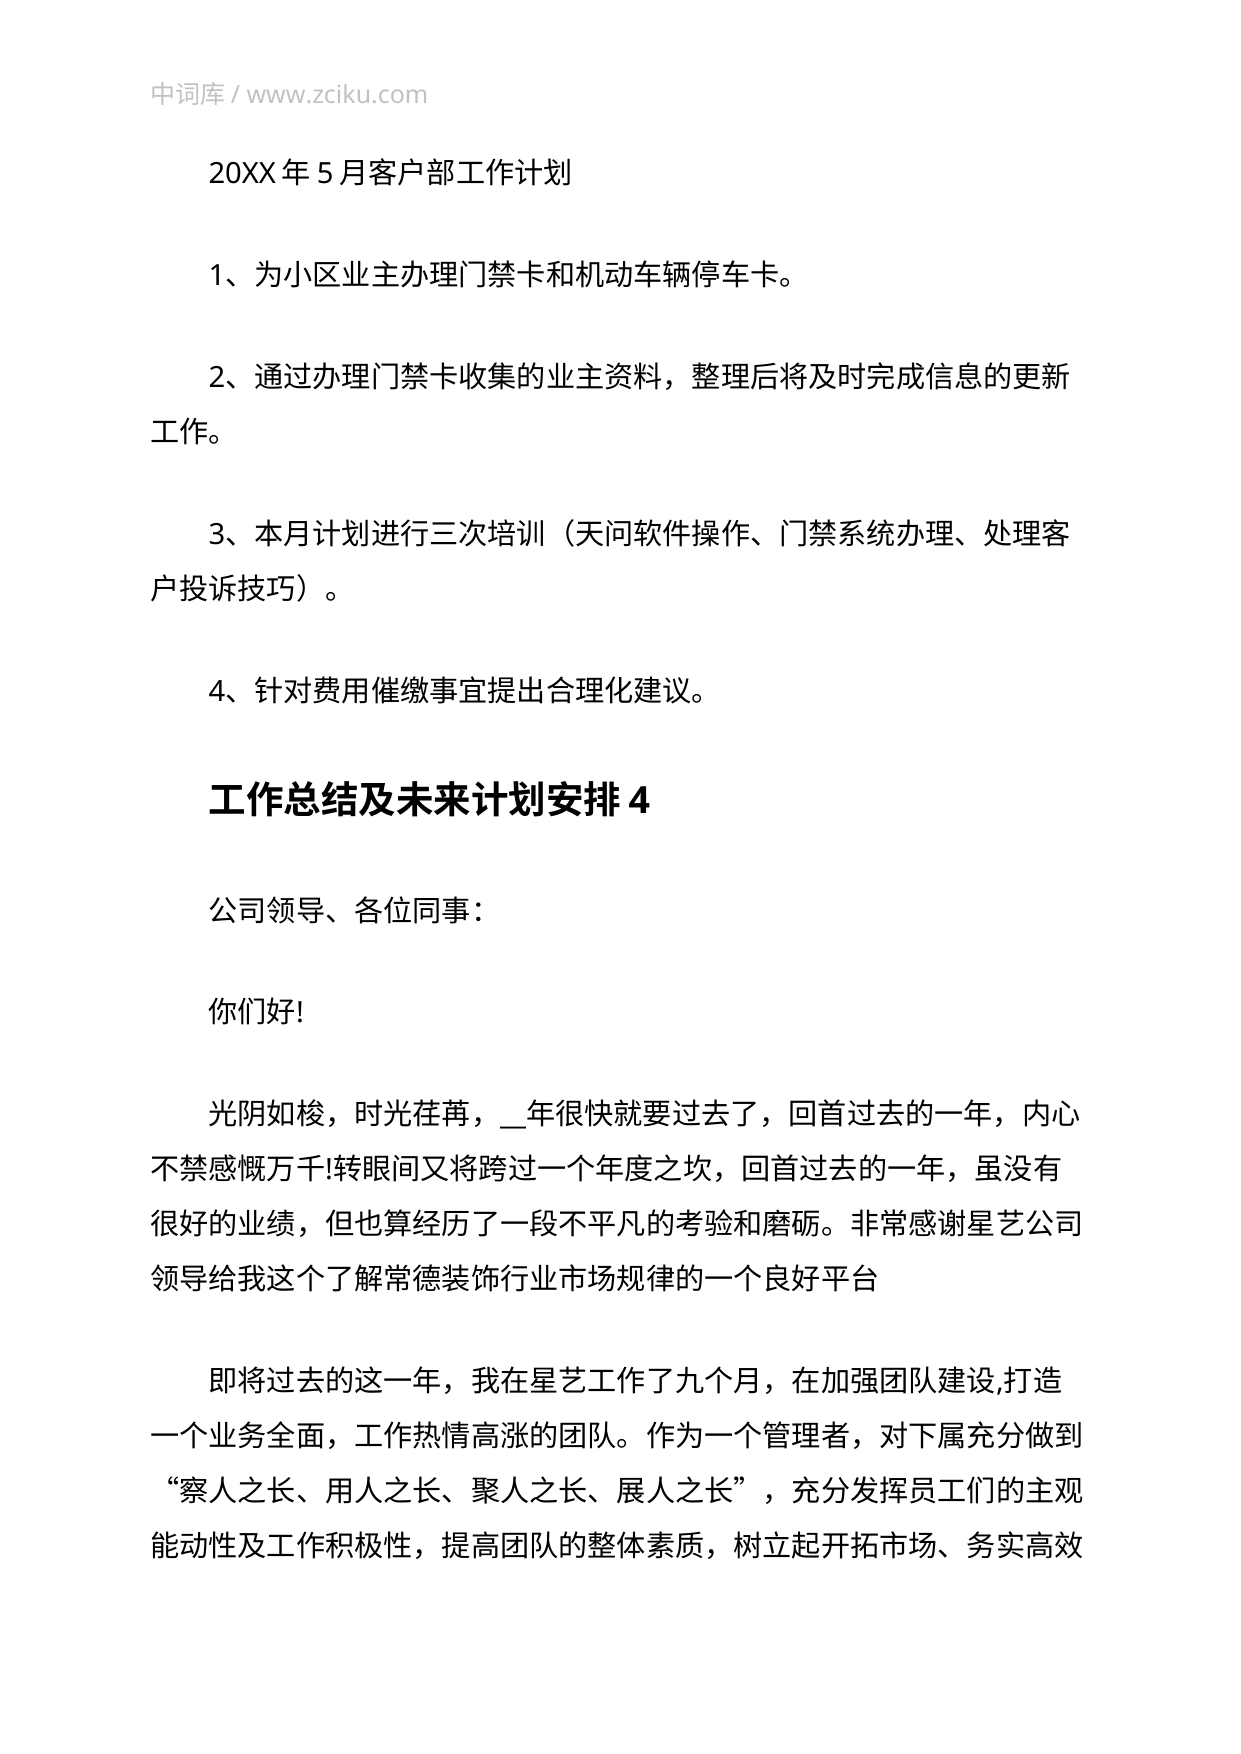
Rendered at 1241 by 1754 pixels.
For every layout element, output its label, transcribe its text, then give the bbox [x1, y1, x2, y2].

text 光阴如梭，时光荏苒，__年很快就要过去了，回首过去的一年，内心不禁感慨万千!转眼间又将跨过一个年度之坎，回首过去的一年，虽没有很好的业绩，但也算经历了一段不平凡的考验和磨砺。非常感谢星艺公司领导给我这个了解常德装饰行业市场规律的一个良好平台 [150, 1091, 1090, 1298]
text 20XX年5月客户部工作计划 [150, 150, 1090, 192]
text 公司领导、各位同事： [150, 887, 1090, 929]
text 4、针对费用催缴事宜提出合理化建议。 [150, 667, 1090, 710]
text 1、为小区业主办理门禁卡和机动车辆停车卡。 [150, 252, 1090, 294]
text 工作总结及未来计划安排4 [150, 769, 1090, 824]
text 你们好! [150, 989, 1090, 1031]
text 3、本月计划进行三次培训（天问软件操作、门禁系统办理、处理客户投诉技巧）。 [150, 511, 1090, 608]
text 2、通过办理门禁卡收集的业主资料，整理后将及时完成信息的更新工作。 [150, 354, 1090, 451]
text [150, 1357, 1090, 1564]
